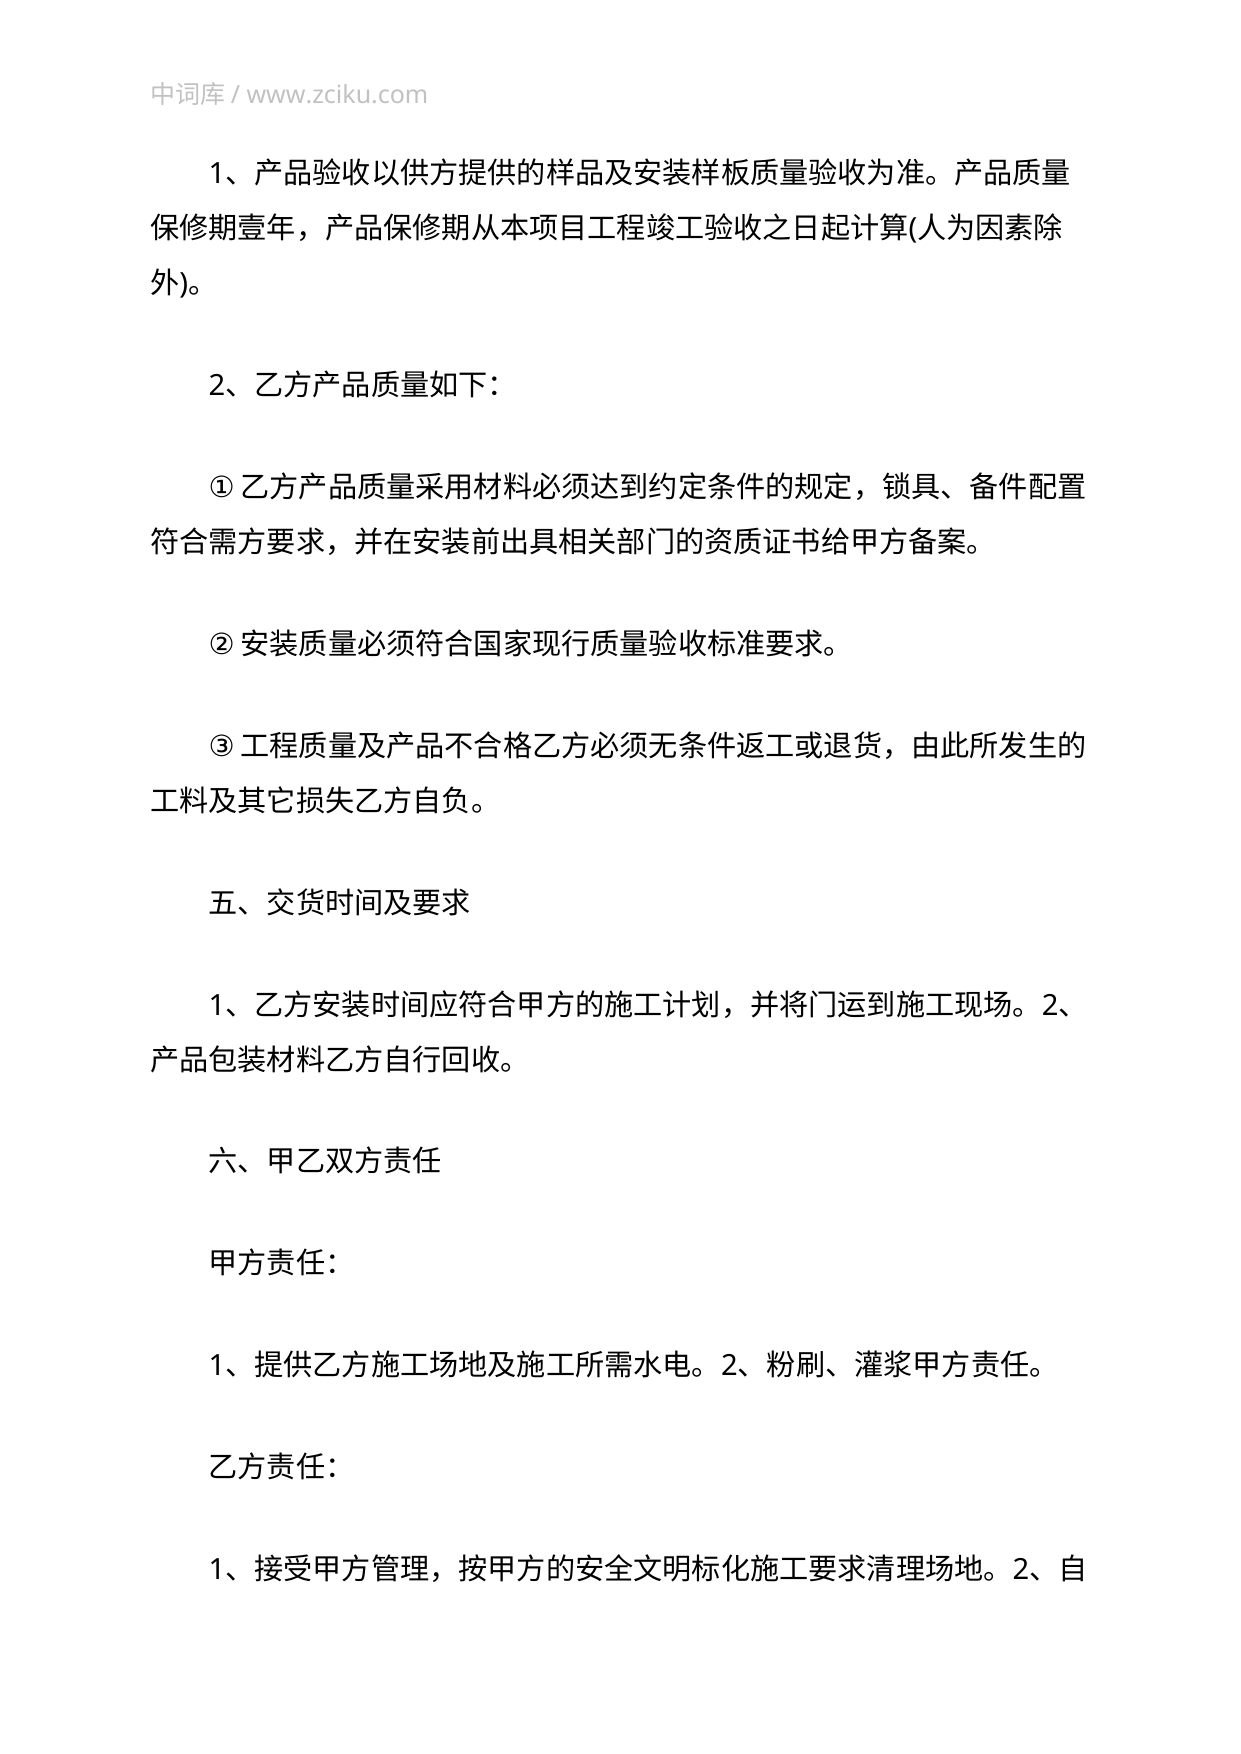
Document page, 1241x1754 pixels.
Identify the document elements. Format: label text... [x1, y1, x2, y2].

text 六、甲乙双方责任 [150, 1138, 1090, 1180]
text 1、提供乙方施工场地及施工所需水电。2、粉刷、灌浆甲方责任。 [150, 1342, 1090, 1384]
text 2、乙方产品质量如下： [150, 362, 1090, 404]
text 乙方责任： [150, 1443, 1090, 1486]
text 五、交货时间及要求 [150, 879, 1090, 922]
text 1、乙方安装时间应符合甲方的施工计划，并将门运到施工现场。2、产品包装材料乙方自行回收。 [150, 981, 1090, 1078]
text 1、产品验收以供方提供的样品及安装样板质量验收为准。产品质量保修期壹年，产品保修期从本项目工程竣工验收之日起计算(人为因素除外)。 [150, 150, 1090, 302]
text ③工程质量及产品不合格乙方必须无条件返工或退货，由此所发生的工料及其它损失乙方自负。 [150, 723, 1090, 820]
text 甲方责任： [150, 1240, 1090, 1282]
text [150, 1545, 1090, 1588]
text ②安装质量必须符合国家现行质量验收标准要求。 [150, 621, 1090, 663]
text ①乙方产品质量采用材料必须达到约定条件的规定，锁具、备件配置符合需方要求，并在安装前出具相关部门的资质证书给甲方备案。 [150, 464, 1090, 561]
